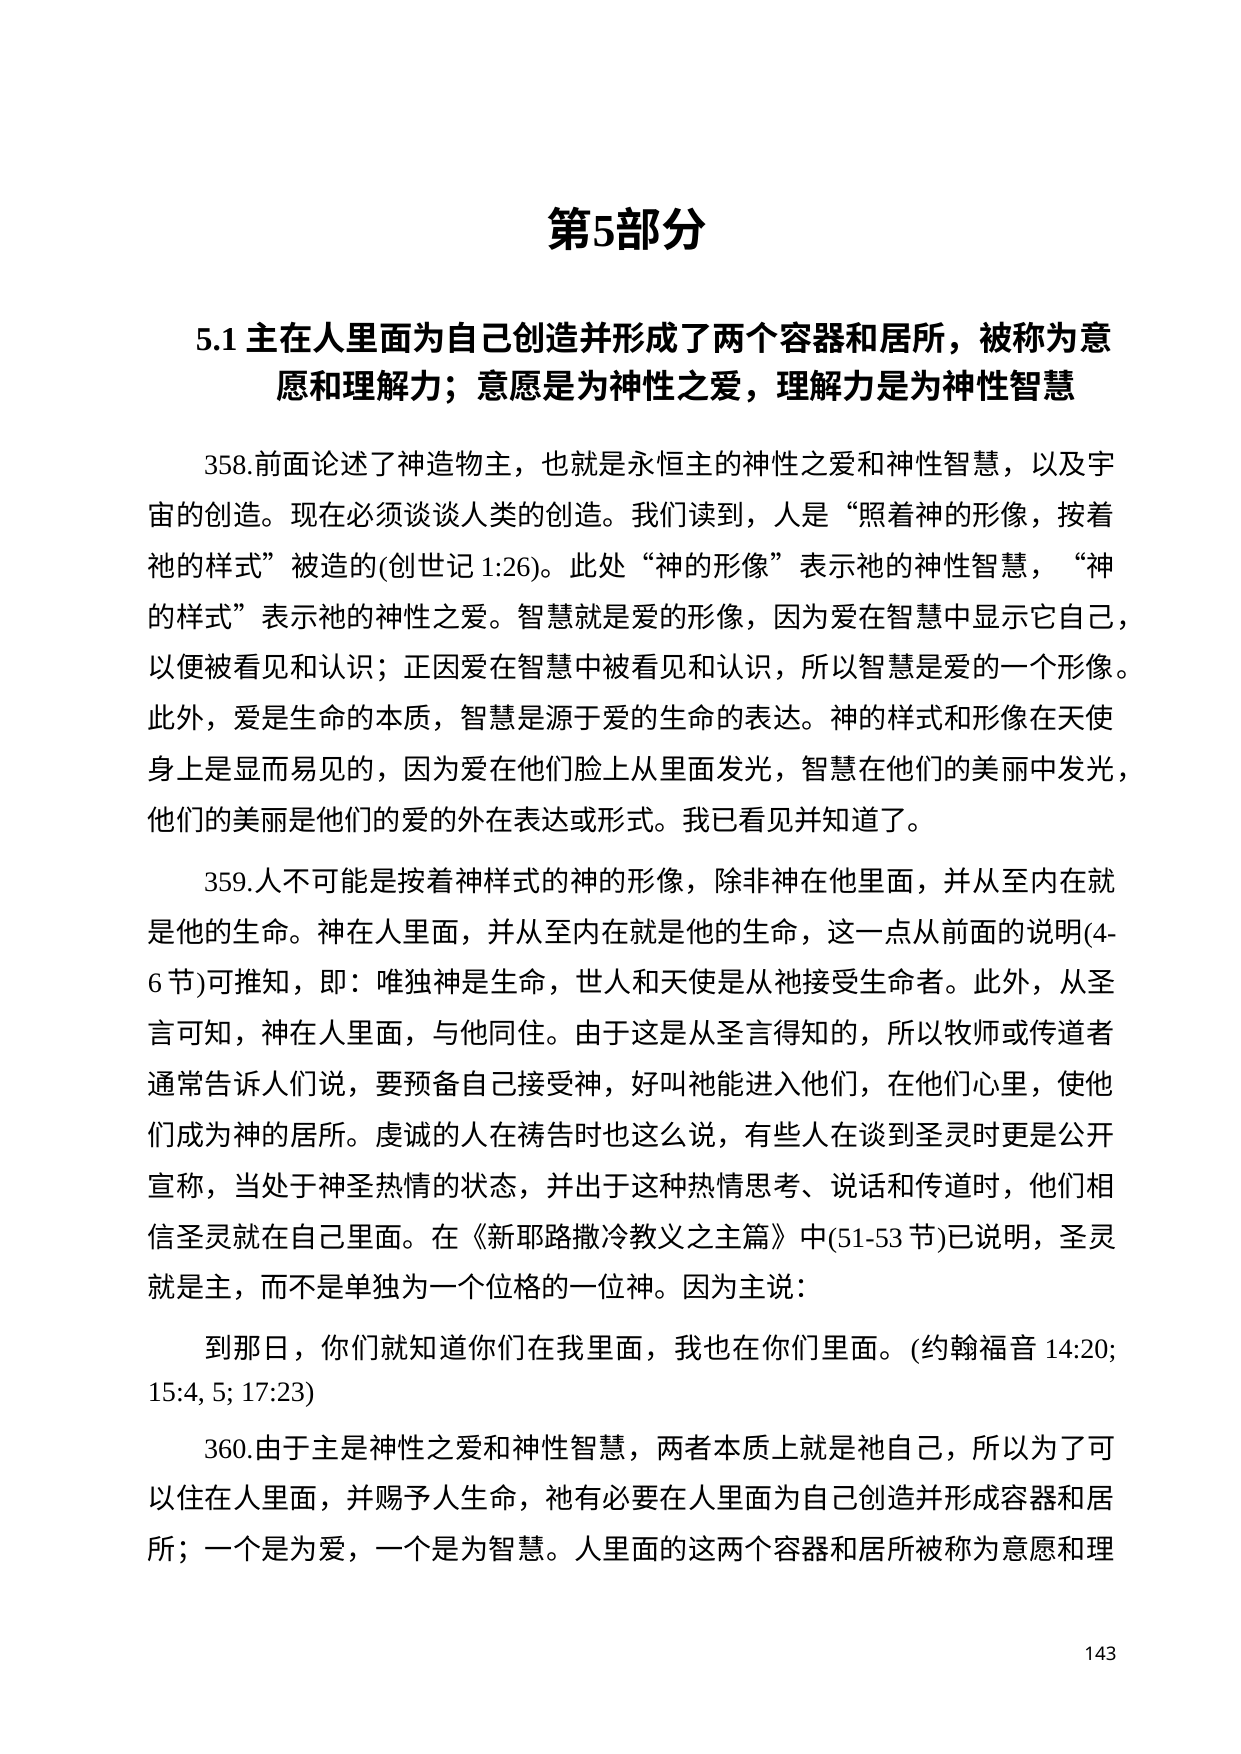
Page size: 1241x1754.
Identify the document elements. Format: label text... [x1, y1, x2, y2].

text 358.前面论述了神造物主，也就是永恒主的神性之爱和神性智慧，以及宇宙的创造。现在必须谈谈人类的创造。我们读到，人是“照着神的形像，按着祂的样式”被造的(创世记1:26)。此处“神的形像”表示祂的神性智慧，“神的样式”表示祂的神性之爱。智慧就是爱的形像，因为爱在智慧中显示它自己，以便被看见和认识；正因爱在智慧中被看见和认识，所以智慧是爱的一个形像。此外，爱是生命的本质，智慧是源于爱的生命的表达。神的样式和形像在天使身上是显而易见的，因为爱在他们脸上从里面发光，智慧在他们的美丽中发光，他们的美丽是他们的爱的外在表达或形式。我已看见并知道了。 [148, 442, 1116, 838]
subtitle 主在人里面为自己创造并形成了两个容器和居所，被称为意愿和理解力；意愿是为神性之爱，理解力是为神性智慧 [191, 311, 1116, 408]
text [148, 1426, 1116, 1568]
text 到那日，你们就知道你们在我里面，我也在你们里面。(约翰福音14:20; 15:4, 5; 17:23) [148, 1326, 1116, 1407]
text 359.人不可能是按着神样式的神的形像，除非神在他里面，并从至内在就是他的生命。神在人里面，并从至内在就是他的生命，这一点从前面的说明(4-6节)可推知，即：唯独神是生命，世人和天使是从祂接受生命者。此外，从圣言可知，神在人里面，与他同住。由于这是从圣言得知的，所以牧师或传道者通常告诉人们说，要预备自己接受神，好叫祂能进入他们，在他们心里，使他们成为神的居所。虔诚的人在祷告时也这么说，有些人在谈到圣灵时更是公开宣称，当处于神圣热情的状态，并出于这种热情思考、说话和传道时，他们相信圣灵就在自己里面。在《新耶路撒冷教义之主篇》中(51-53节)已说明，圣灵就是主，而不是单独为一个位格的一位神。因为主说： [148, 859, 1116, 1306]
